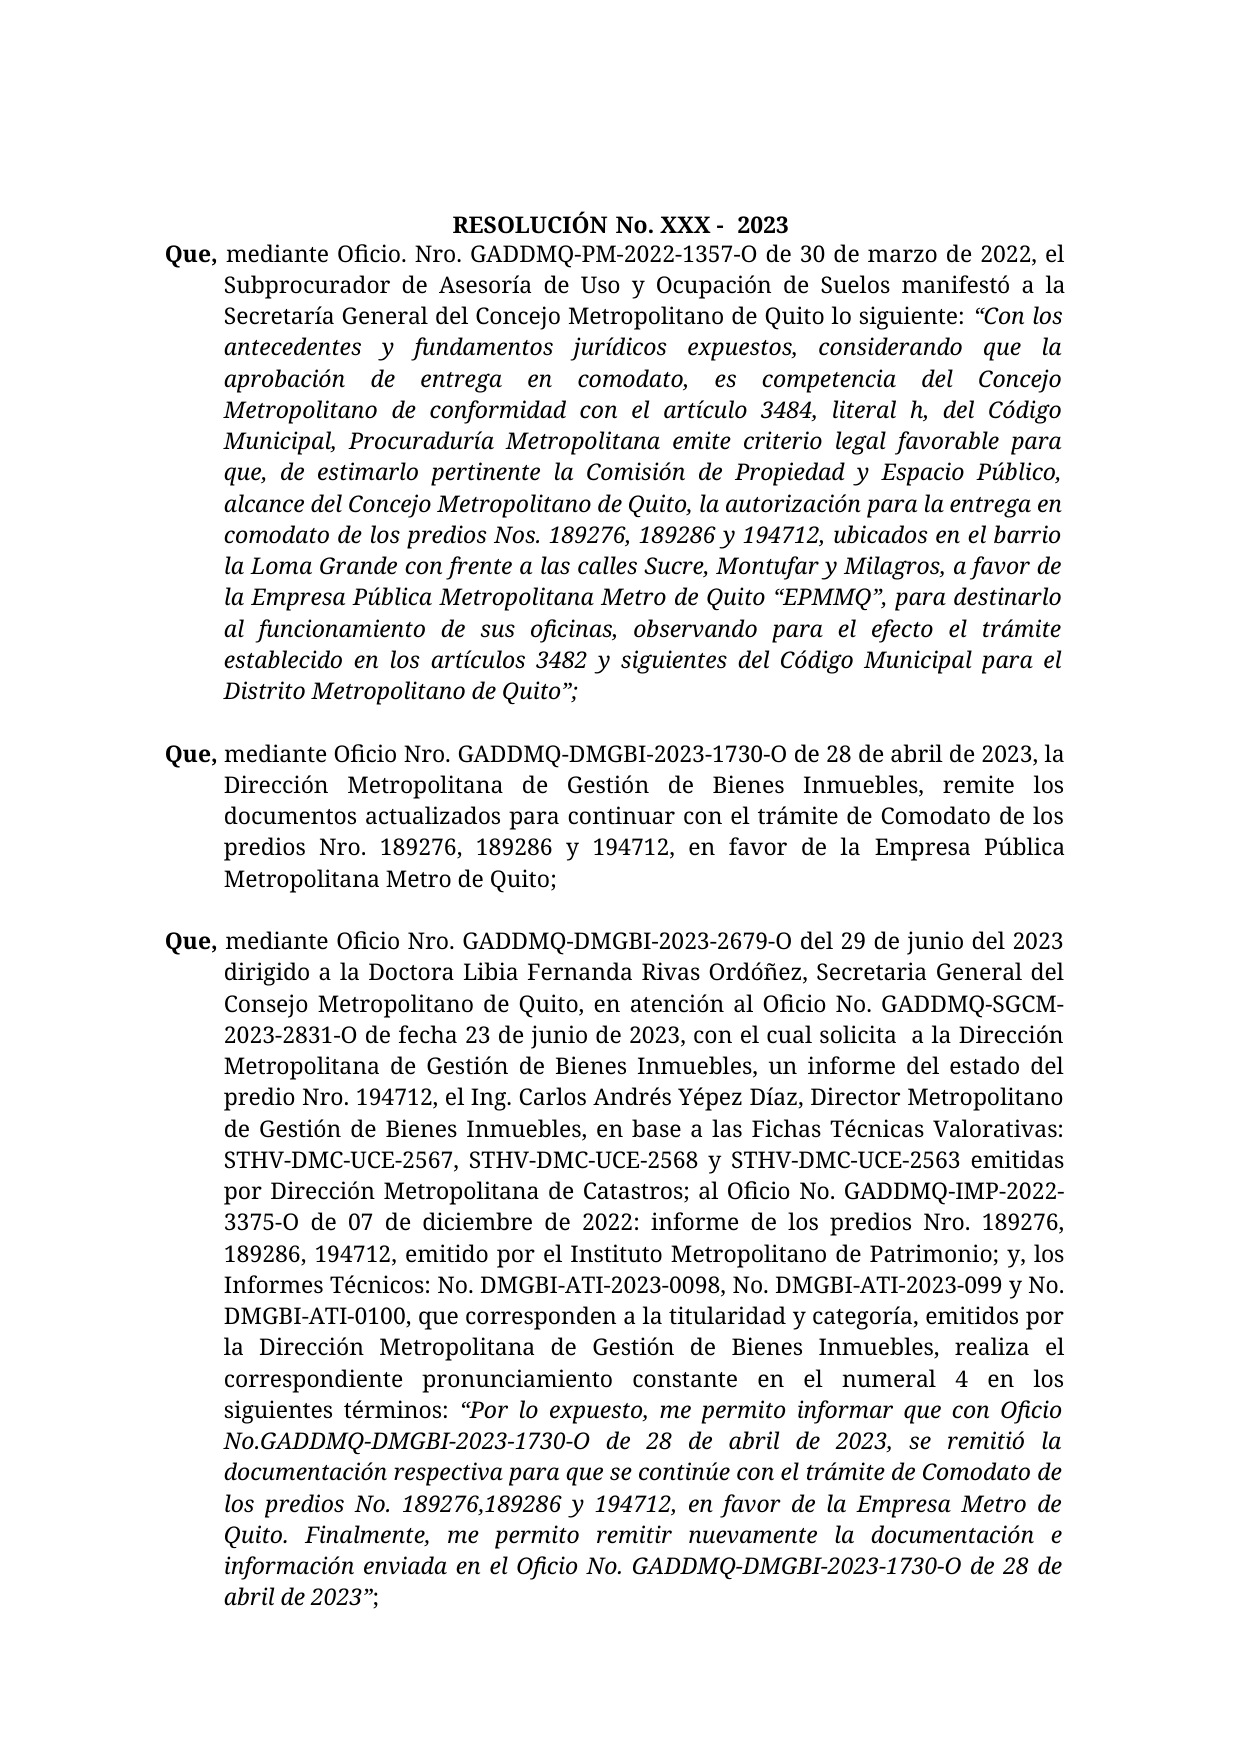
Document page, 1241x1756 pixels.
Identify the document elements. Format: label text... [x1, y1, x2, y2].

text Que, mediante Oficio Nro. GADDMQ-DMGBI-2023-1730-O de 28 de abril de 2023, la Dirección Metropolitana de Gestión de Bienes Inmuebles, remite los documentos actualizados para continuar con el trámite de Comodato de los predios Nro. 189276, 189286 y 194712, en favor de la Empresa Pública Metropolitana Metro de Quito; [164, 737, 1065, 894]
text Que, mediante Oficio. Nro. GADDMQ-PM-2022-1357-O de 30 de marzo de 2022, el Subprocurador de Asesoría de Uso y Ocupación de Suelos manifestó a la Secretaría General del Concejo Metropolitano de Quito lo siguiente: “Con los antecedentes y fundamentos jurídicos expuestos, considerando que la aprobación de entrega en comodato, es competencia del Concejo Metropolitano de conformidad con el artículo 3484, literal h, del Código Municipal, Procuraduría Metropolitana emite criterio legal favorable para que, de estimarlo pertinente la Comisión de Propiedad y Espacio Público, alcance del Concejo Metropolitano de Quito, la autorización para la entrega en comodato de los predios Nos. 189276, 189286 y 194712, ubicados en el barrio la Loma Grande con frente a las calles Sucre, Montufar y Milagros, a favor de la Empresa Pública Metropolitana Metro de Quito “EPMMQ”, para destinarlo al funcionamiento de sus oficinas, observando para el efecto el trámite establecido en los artículos 3482 y siguientes del Código Municipal para el Distrito Metropolitano de Quito”; [164, 237, 1065, 706]
text Que, mediante Oficio Nro. GADDMQ-DMGBI-2023-2679-O del 29 de junio del 2023 dirigido a la Doctora Libia Fernanda Rivas Ordóñez, Secretaria General del Consejo Metropolitano de Quito, en atención al Oficio No. GADDMQ-SGCM-2023-2831-O de fecha 23 de junio de 2023, con el cual solicita a la Dirección Metropolitana de Gestión de Bienes Inmuebles, un informe del estado del predio Nro. 194712, el Ing. Carlos Andrés Yépez Díaz, Director Metropolitano de Gestión de Bienes Inmuebles, en base a las Fichas Técnicas Valorativas: STHV-DMC-UCE-2567, STHV-DMC-UCE-2568 y STHV-DMC-UCE-2563 emitidas por Dirección Metropolitana de Catastros; al Oficio No. GADDMQ-IMP-2022-3375-O de 07 de diciembre de 2022: informe de los predios Nro. 189276, 189286, 194712, emitido por el Instituto Metropolitano de Patrimonio; y, los Informes Técnicos: No. DMGBI-ATI-2023-0098, No. DMGBI-ATI-2023-099 y No. DMGBI-ATI-0100, que corresponden a la titularidad y categoría, emitidos por la Dirección Metropolitana de Gestión de Bienes Inmuebles, realiza el correspondiente pronunciamiento constante en el numeral 4 en los siguientes términos: “Por lo expuesto, me permito informar que con Oficio No.GADDMQ-DMGBI-2023-1730-O de 28 de abril de 2023, se remitió la documentación respectiva para que se continúe con el trámite de Comodato de los predios No. 189276,189286 y 194712, en favor de la Empresa Metro de Quito. Finalmente, me permito remitir nuevamente la documentación e información enviada en el Oficio No. GADDMQ-DMGBI-2023-1730-O de 28 de abril de 2023”; [164, 925, 1065, 1612]
